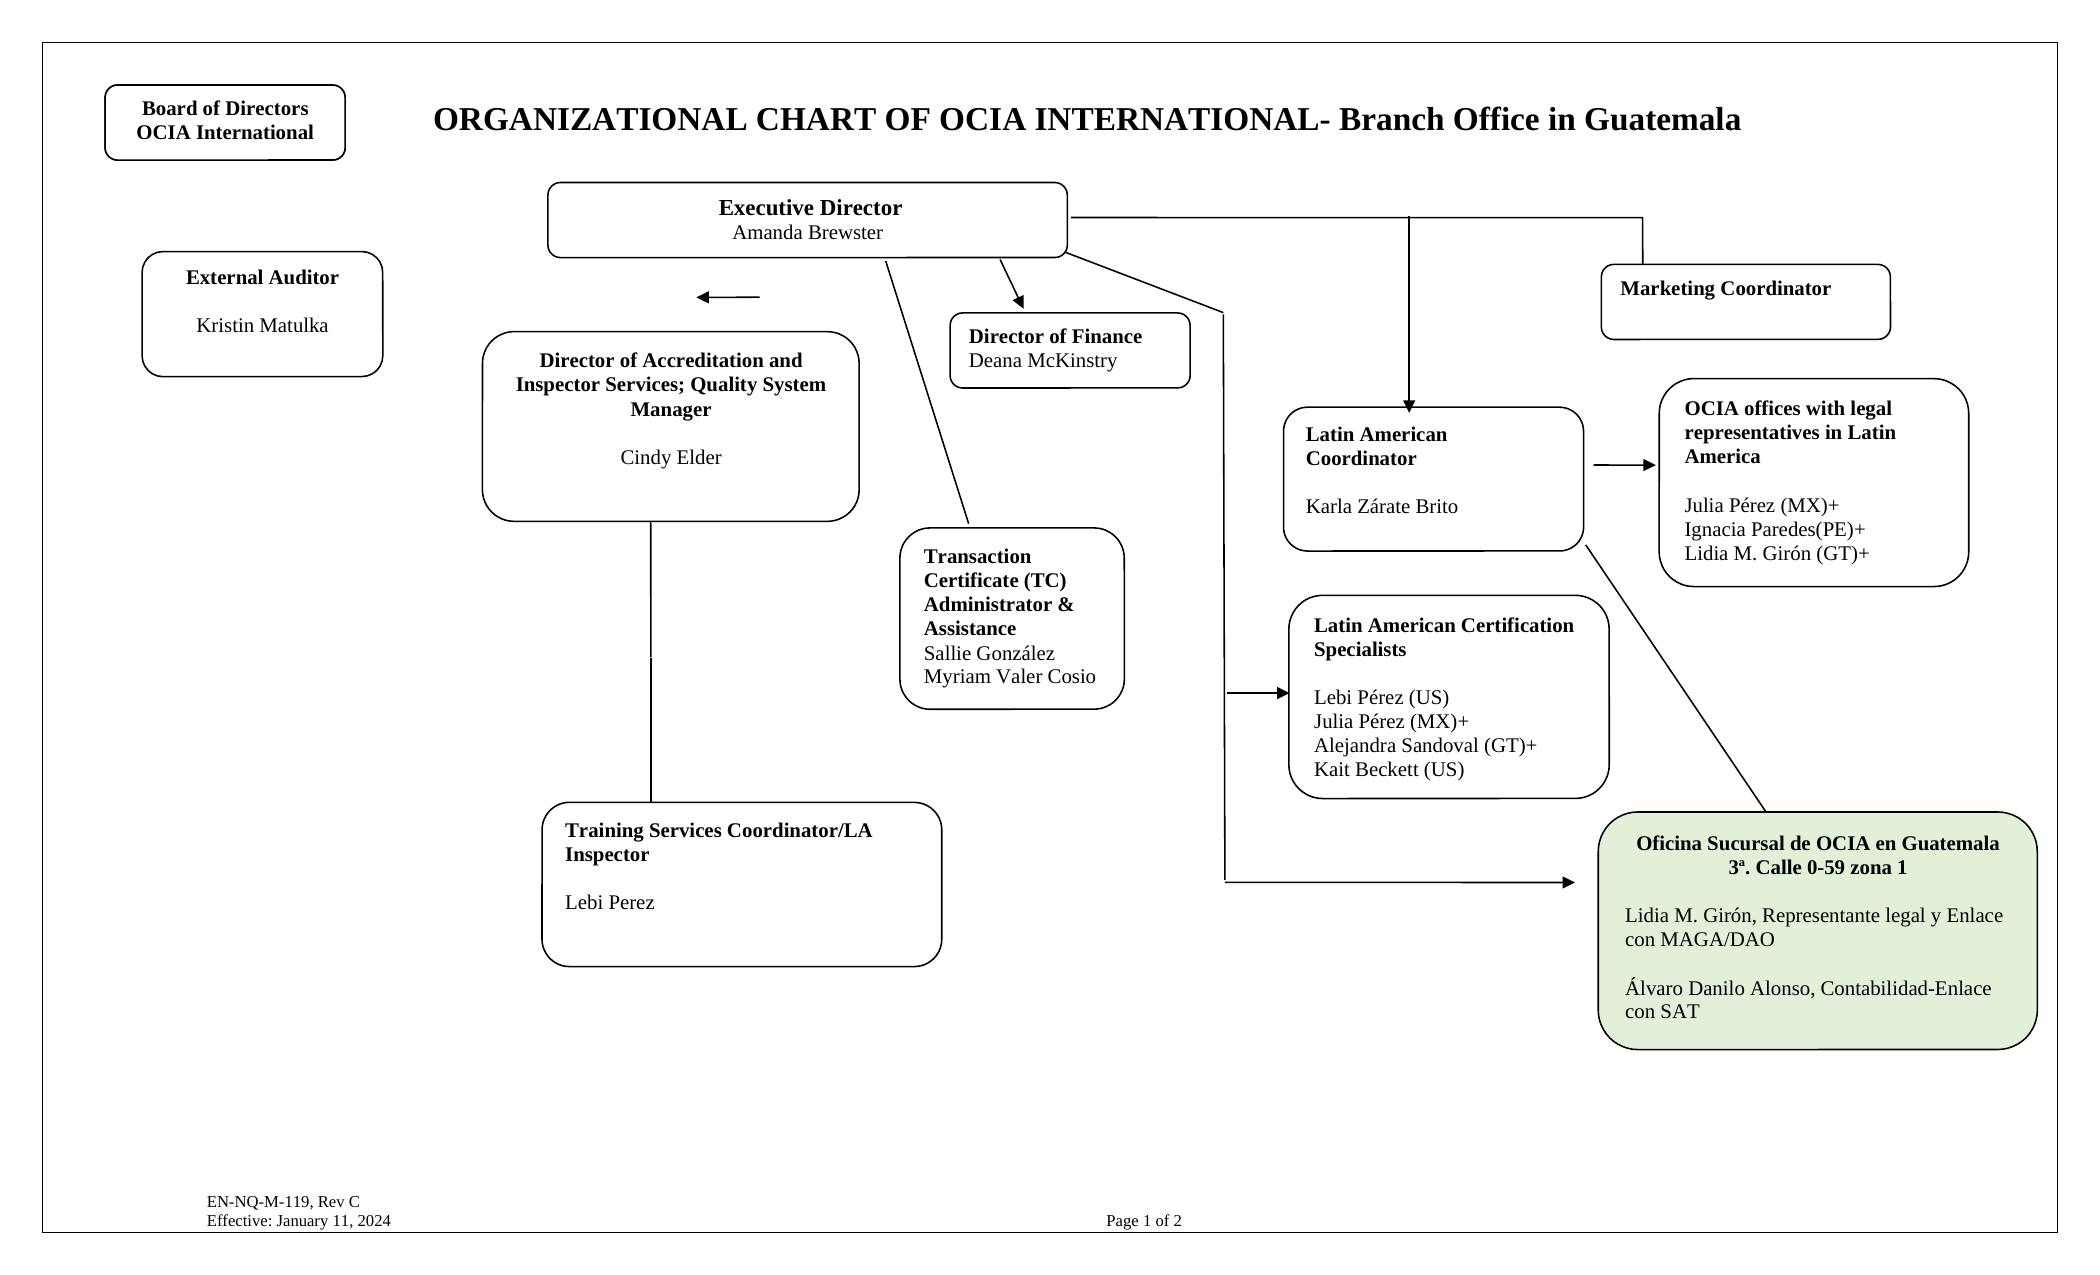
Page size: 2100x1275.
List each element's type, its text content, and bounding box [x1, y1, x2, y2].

title ORGANIZATIONAL CHART OF OCIA INTERNATIONAL- Branch Office in Guatemala [346, 99, 2057, 137]
